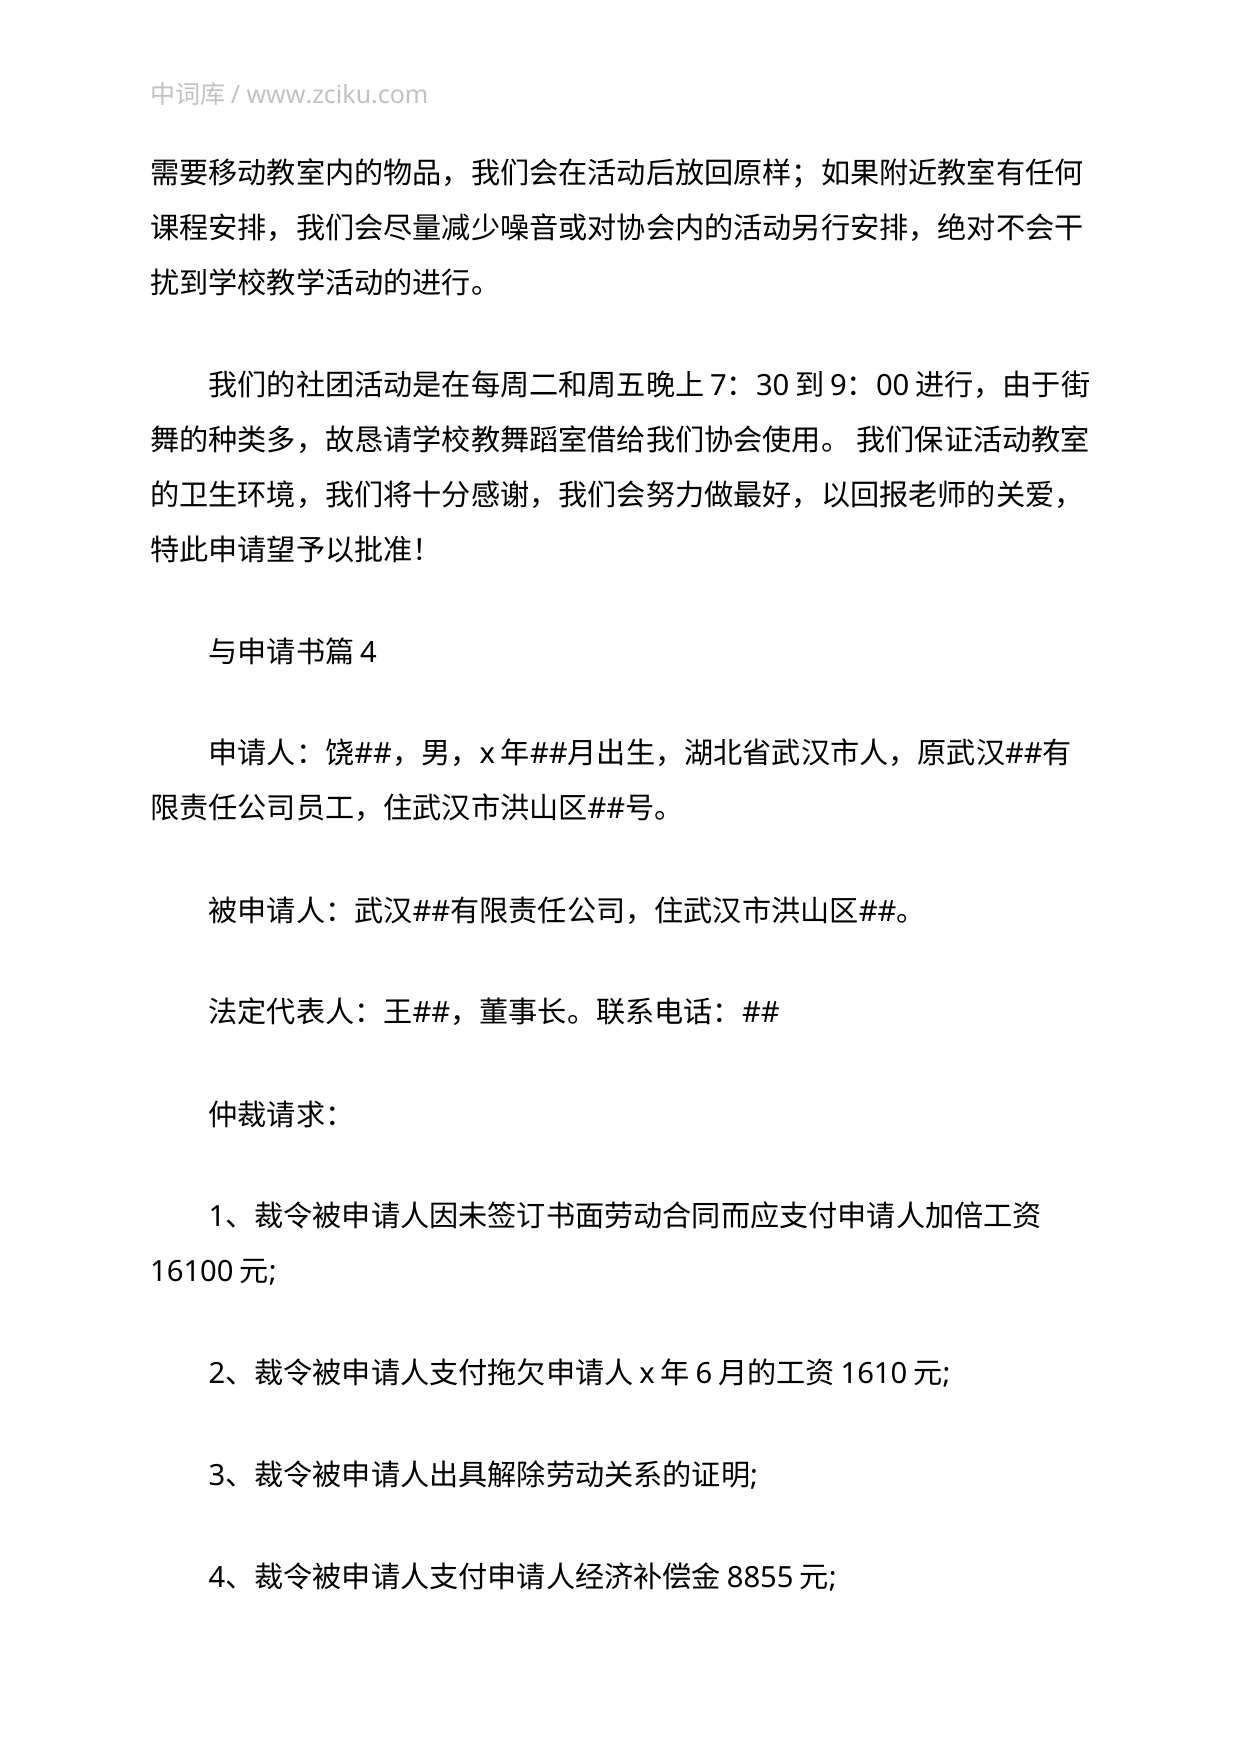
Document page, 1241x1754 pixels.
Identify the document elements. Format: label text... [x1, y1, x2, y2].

text 我们的社团活动是在每周二和周五晚上7：30到9：00进行，由于街舞的种类多，故恳请学校教舞蹈室借给我们协会使用。 我们保证活动教室的卫生环境，我们将十分感谢，我们会努力做最好，以回报老师的关爱，特此申请望予以批准！ [150, 362, 1090, 569]
text 申请人：饶##，男，x年##月出生，湖北省武汉市人，原武汉##有限责任公司员工，住武汉市洪山区##号。 [150, 730, 1090, 827]
text 2、裁令被申请人支付拖欠申请人x年6月的工资1610元; [150, 1350, 1090, 1392]
text 法定代表人：王##，董事长。联系电话：## [150, 989, 1090, 1031]
text 与申请书篇4 [150, 628, 1090, 671]
text 仲裁请求： [150, 1091, 1090, 1133]
text 1、裁令被申请人因未签订书面劳动合同而应支付申请人加倍工资16100元; [150, 1193, 1090, 1290]
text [150, 150, 1090, 302]
text 4、裁令被申请人支付申请人经济补偿金8855元; [150, 1554, 1090, 1596]
text 3、裁令被申请人出具解除劳动关系的证明; [150, 1452, 1090, 1494]
text 被申请人：武汉##有限责任公司，住武汉市洪山区##。 [150, 887, 1090, 929]
